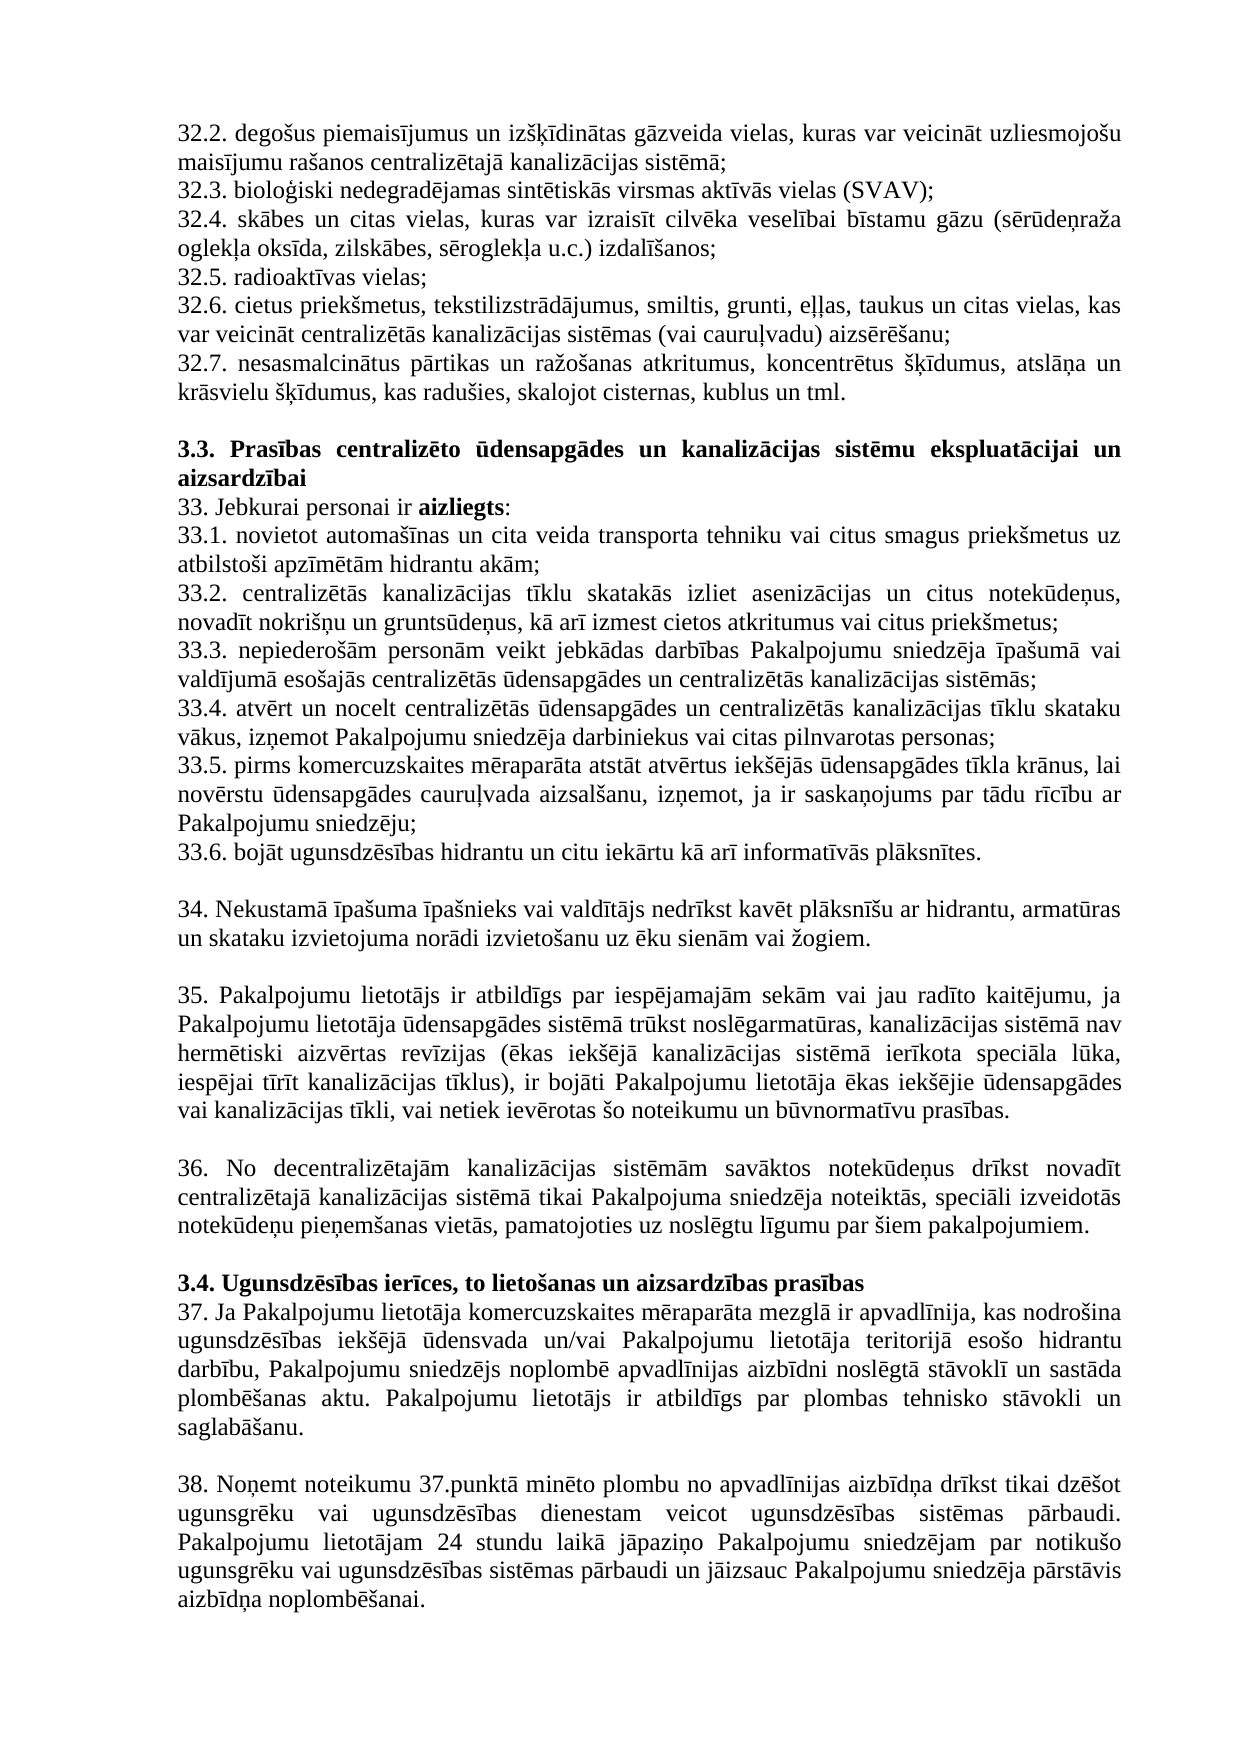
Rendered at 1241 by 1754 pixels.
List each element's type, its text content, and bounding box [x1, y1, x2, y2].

text 33. Jebkurai personai ir aizliegts: [177, 492, 1122, 521]
text 38. Noņemt noteikumu 37.punktā minēto plombu no apvadlīnijas aizbīdņa drīkst tikai dzēšot ugunsgrēku vai ugunsdzēsības dienestam veicot ugunsdzēsības sistēmas pārbaudi. Pakalpojumu lietotājam 24 stundu laikā jāpaziņo Pakalpojumu sniedzējam par notikušo ugunsgrēku vai ugunsdzēsības sistēmas pārbaudi un jāizsauc Pakalpojumu sniedzēja pārstāvis aizbīdņa noplombēšanai. [177, 1469, 1122, 1613]
text 33.4. atvērt un nocelt centralizētās ūdensapgādes un centralizētās kanalizācijas tīklu skataku vākus, izņemot Pakalpojumu sniedzēja darbiniekus vai citas pilnvarotas personas; [177, 693, 1122, 751]
text 33.2. centralizētās kanalizācijas tīklu skatakās izliet asenizācijas un citus notekūdeņus, novadīt nokrišņu un gruntsūdeņus, kā arī izmest cietos atkritumus vai citus priekšmetus; [177, 578, 1122, 636]
text 32.3. bioloģiski nedegradējamas sintētiskās virsmas aktīvās vielas (SVAV); [177, 176, 1122, 204]
text 37. Ja Pakalpojumu lietotāja komercuzskaites mēraparāta mezglā ir apvadlīnija, kas nodrošina ugunsdzēsības iekšējā ūdensvada un/vai Pakalpojumu lietotāja teritorijā esošo hidrantu darbību, Pakalpojumu sniedzējs noplombē apvadlīnijas aizbīdni noslēgtā stāvoklī un sastāda plombēšanas aktu. Pakalpojumu lietotājs ir atbildīgs par plombas tehnisko stāvokli un saglabāšanu. [177, 1297, 1122, 1441]
text 32.4. skābes un citas vielas, kuras var izraisīt cilvēka veselībai bīstamu gāzu (sērūdeņraža oglekļa oksīda, zilskābes, sēroglekļa u.c.) izdalīšanos; [177, 204, 1122, 262]
text 3.4. Ugunsdzēsības ierīces, to lietošanas un aizsardzības prasības [177, 1268, 1122, 1297]
text 33.1. novietot automašīnas un cita veida transporta tehniku vai citus smagus priekšmetus uz atbilstoši apzīmētām hidrantu akām; [177, 521, 1122, 578]
text 35. Pakalpojumu lietotājs ir atbildīgs par iespējamajām sekām vai jau radīto kaitējumu, ja Pakalpojumu lietotāja ūdensapgādes sistēmā trūkst noslēgarmatūras, kanalizācijas sistēmā nav hermētiski aizvērtas revīzijas (ēkas iekšējā kanalizācijas sistēmā ierīkota speciāla lūka, iespējai tīrīt kanalizācijas tīklus), ir bojāti Pakalpojumu lietotāja ēkas iekšējie ūdensapgādes vai kanalizācijas tīkli, vai netiek ievērotas šo noteikumu un būvnormatīvu prasības. [177, 981, 1122, 1124]
text 3.3. Prasības centralizēto ūdensapgādes un kanalizācijas sistēmu ekspluatācijai un aizsardzībai [177, 434, 1122, 492]
text 33.5. pirms komercuzskaites mēraparāta atstāt atvērtus iekšējās ūdensapgādes tīkla krānus, lai novērstu ūdensapgādes cauruļvada aizsalšanu, izņemot, ja ir saskaņojums par tādu rīcību ar Pakalpojumu sniedzēju; [177, 751, 1122, 837]
text 32.5. radioaktīvas vielas; [177, 262, 1122, 291]
text 32.7. nesasmalcinātus pārtikas un ražošanas atkritumus, koncentrētus šķīdumus, atslāņa un krāsvielu šķīdumus, kas radušies, skalojot cisternas, kublus un tml. [177, 348, 1122, 406]
text 34. Nekustamā īpašuma īpašnieks vai valdītājs nedrīkst kavēt plāksnīšu ar hidrantu, armatūras un skataku izvietojuma norādi izvietošanu uz ēku sienām vai žogiem. [177, 894, 1122, 952]
text 32.6. cietus priekšmetus, tekstilizstrādājumus, smiltis, grunti, eļļas, taukus un citas vielas, kas var veicināt centralizētās kanalizācijas sistēmas (vai cauruļvadu) aizsērēšanu; [177, 291, 1122, 348]
text 33.6. bojāt ugunsdzēsības hidrantu un citu iekārtu kā arī informatīvās plāksnītes. [177, 837, 1122, 866]
text 36. No decentralizētajām kanalizācijas sistēmām savāktos notekūdeņus drīkst novadīt centralizētajā kanalizācijas sistēmā tikai Pakalpojuma sniedzēja noteiktās, speciāli izveidotās notekūdeņu pieņemšanas vietās, pamatojoties uz noslēgtu līgumu par šiem pakalpojumiem. [177, 1153, 1122, 1239]
text 33.3. nepiederošām personām veikt jebkādas darbības Pakalpojumu sniedzēja īpašumā vai valdījumā esošajās centralizētās ūdensapgādes un centralizētās kanalizācijas sistēmās; [177, 636, 1122, 693]
text 32.2. degošus piemaisījumus un izšķīdinātas gāzveida vielas, kuras var veicināt uzliesmojošu maisījumu rašanos centralizētajā kanalizācijas sistēmā; [177, 118, 1122, 176]
